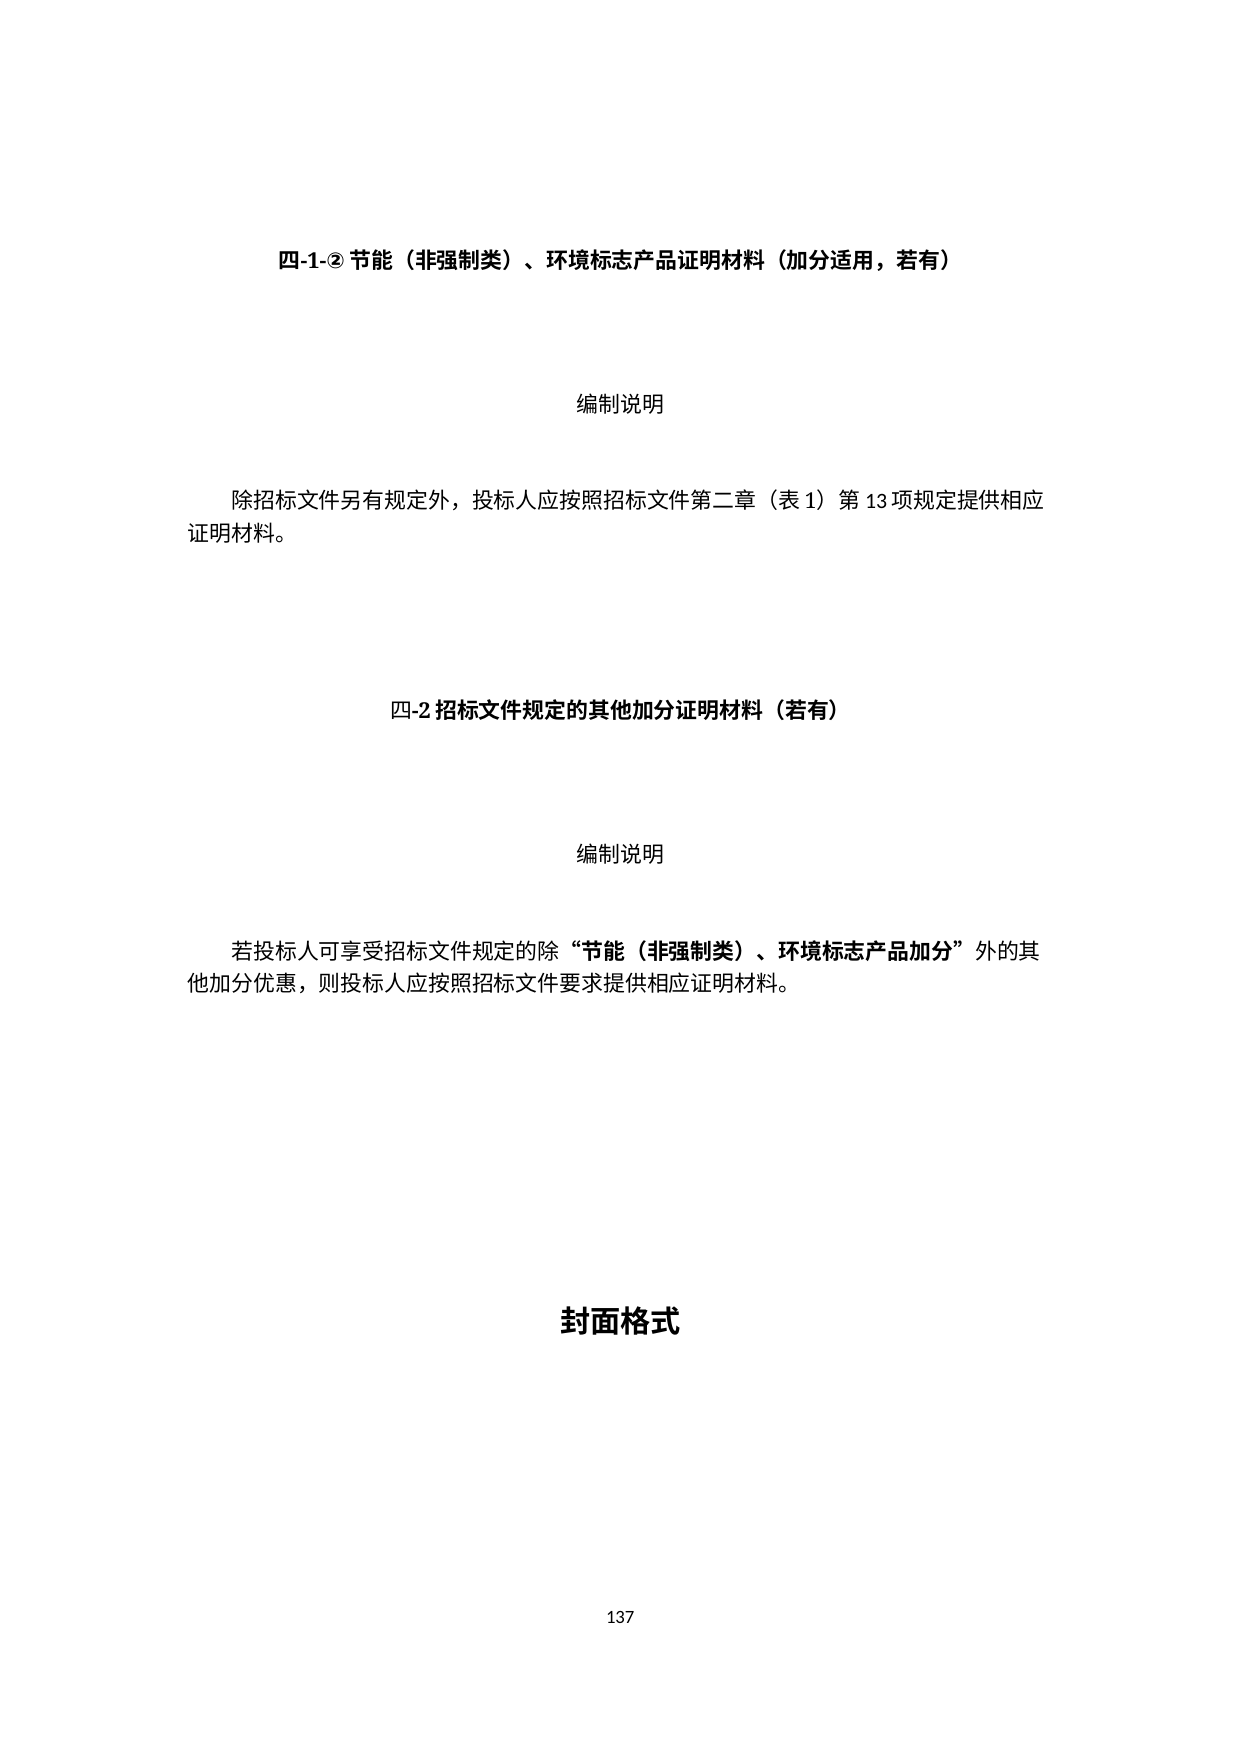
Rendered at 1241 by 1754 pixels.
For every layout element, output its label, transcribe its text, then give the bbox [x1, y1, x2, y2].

text 四-2招标文件规定的其他加分证明材料（若有） [187, 660, 1053, 725]
text 编制说明 [187, 837, 1053, 869]
text 封面格式 [187, 1287, 1053, 1352]
text 除招标文件另有规定外，投标人应按照招标文件第二章（表1）第13项规定提供相应证明材料。 [187, 483, 1053, 548]
text 若投标人可享受招标文件规定的除“节能（非强制类）、环境标志产品加分”外的其他加分优惠，则投标人应按照招标文件要求提供相应证明材料。 [187, 933, 1053, 998]
text 四-1-②节能（非强制类）、环境标志产品证明材料（加分适用，若有） [187, 210, 1053, 275]
text 编制说明 [187, 387, 1053, 419]
